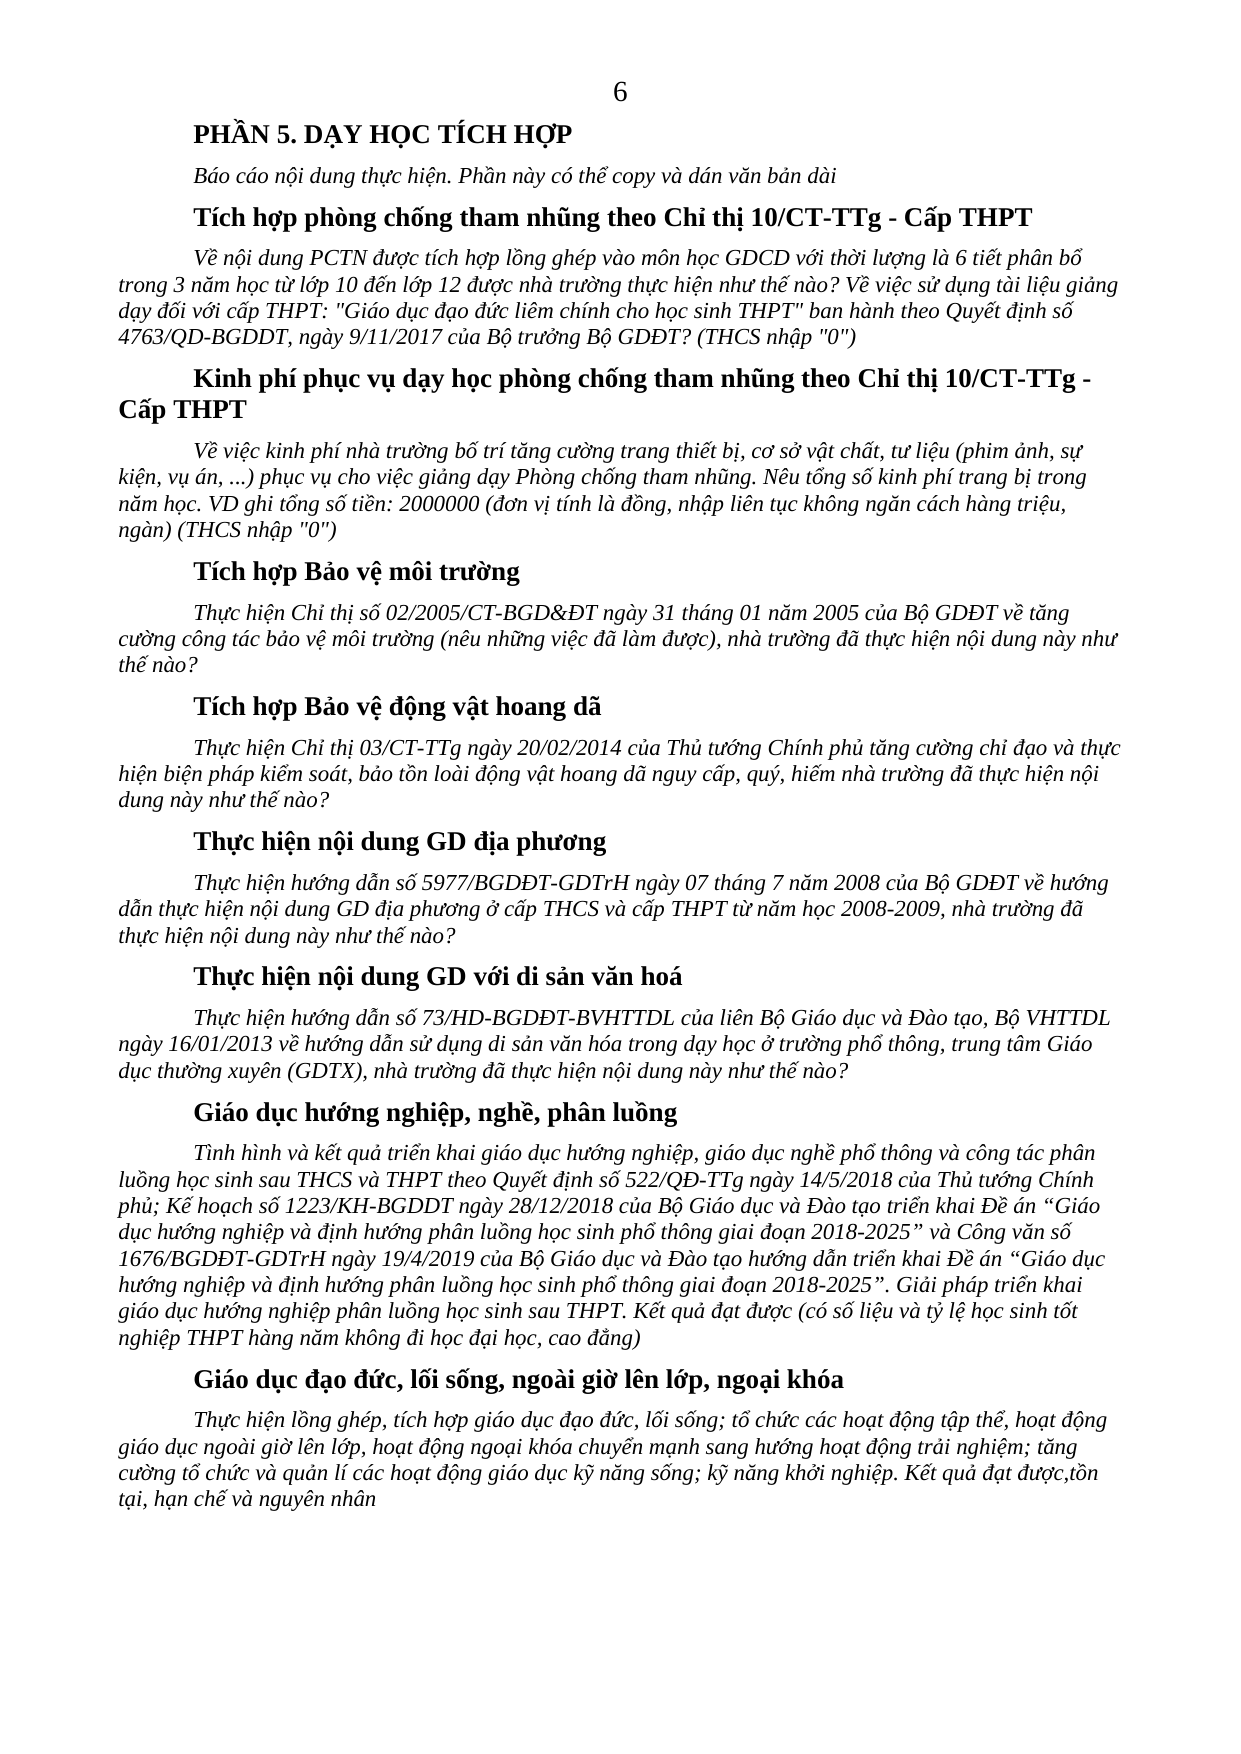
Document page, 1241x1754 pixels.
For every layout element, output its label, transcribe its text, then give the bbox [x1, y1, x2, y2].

text Thực hiện Chỉ thị số 02/2005/CT-BGD&ĐT ngày 31 tháng 01 năm 2005 của Bộ GDĐT về tăng cường công tác bảo vệ môi trường (nêu những việc đã làm được), nhà trường đã thực hiện nội dung này như thế nào? [118, 598, 1122, 678]
text Giáo dục đạo đức, lối sống, ngoài giờ lên lớp, ngoại khóa [118, 1363, 1122, 1394]
text Giáo dục hướng nghiệp, nghề, phân luồng [118, 1096, 1122, 1127]
text Tích hợp Bảo vệ môi trường [118, 555, 1122, 586]
text Báo cáo nội dung thực hiện. Phần này có thể copy và dán văn bản dài [118, 162, 1122, 188]
text Thực hiện nội dung GD với di sản văn hoá [118, 961, 1122, 992]
text PHẦN 5. DẠY HỌC TÍCH HỢP [118, 118, 1122, 149]
text Kinh phí phục vụ dạy học phòng chống tham nhũng theo Chỉ thị 10/CT-TTg - Cấp THPT [118, 362, 1122, 424]
text Thực hiện hướng dẫn số 73/HD-BGDĐT-BVHTTDL của liên Bộ Giáo dục và Đào tạo, Bộ VHTTDL ngày 16/01/2013 về hướng dẫn sử dụng di sản văn hóa trong dạy học ở trường phổ thông, trung tâm Giáo dục thường xuyên (GDTX), nhà trường đã thực hiện nội dung này như thế nào? [118, 1004, 1122, 1083]
text Thực hiện hướng dẫn số 5977/BGDĐT-GDTrH ngày 07 tháng 7 năm 2008 của Bộ GDĐT về hướng dẫn thực hiện nội dung GD địa phương ở cấp THCS và cấp THPT từ năm học 2008-2009, nhà trường đã thực hiện nội dung này như thế nào? [118, 869, 1122, 948]
text Thực hiện lồng ghép, tích hợp giáo dục đạo đức, lối sống; tổ chức các hoạt động tập thể, hoạt động giáo dục ngoài giờ lên lớp, hoạt động ngoại khóa chuyển mạnh sang hướng hoạt động trải nghiệm; tăng cường tổ chức và quản lí các hoạt động giáo dục kỹ năng sống; kỹ năng khởi nghiệp. Kết quả đạt được,tồn tại, hạn chế và nguyên nhân [118, 1406, 1122, 1512]
text Về nội dung PCTN được tích hợp lồng ghép vào môn học GDCD với thời lượng là 6 tiết phân bổ trong 3 năm học từ lớp 10 đến lớp 12 được nhà trường thực hiện như thế nào? Về việc sử dụng tài liệu giảng dạy đối với cấp THPT: "Giáo dục đạo đức liêm chính cho học sinh THPT" ban hành theo Quyết định số 4763/QD-BGDDT, ngày 9/11/2017 của Bộ trưởng Bộ GDĐT? (THCS nhập "0") [118, 244, 1122, 350]
text Về việc kinh phí nhà trường bố trí tăng cường trang thiết bị, cơ sở vật chất, tư liệu (phim ảnh, sự kiện, vụ án, ...) phục vụ cho việc giảng dạy Phòng chống tham nhũng. Nêu tổng số kinh phí trang bị trong năm học. VD ghi tổng số tiền: 2000000 (đơn vị tính là đồng, nhập liên tục không ngăn cách hàng triệu, ngàn) (THCS nhập "0") [118, 437, 1122, 542]
text Tích hợp Bảo vệ động vật hoang dã [118, 690, 1122, 721]
text Thực hiện Chỉ thị 03/CT-TTg ngày 20/02/2014 của Thủ tướng Chính phủ tăng cường chỉ đạo và thực hiện biện pháp kiểm soát, bảo tồn loài động vật hoang dã nguy cấp, quý, hiếm nhà trường đã thực hiện nội dung này như thế nào? [118, 734, 1122, 813]
text Tích hợp phòng chống tham nhũng theo Chỉ thị 10/CT-TTg - Cấp THPT [118, 201, 1122, 232]
text Tình hình và kết quả triển khai giáo dục hướng nghiệp, giáo dục nghề phổ thông và công tác phân luồng học sinh sau THCS và THPT theo Quyết định số 522/QĐ-TTg ngày 14/5/2018 của Thủ tướng Chính phủ; Kế hoạch số 1223/KH-BGDDT ngày 28/12/2018 của Bộ Giáo dục và Đào tạo triển khai Đề án “Giáo dục hướng nghiệp và định hướng phân luồng học sinh phổ thông giai đoạn 2018-2025” và Công văn số 1676/BGDĐT-GDTrH ngày 19/4/2019 của Bộ Giáo dục và Đào tạo hướng dẫn triển khai Đề án “Giáo dục hướng nghiệp và định hướng phân luồng học sinh phổ thông giai đoạn 2018-2025”. Giải pháp triển khai giáo dục hướng nghiệp phân luồng học sinh sau THPT. Kết quả đạt được (có số liệu và tỷ lệ học sinh tốt nghiệp THPT hàng năm không đi học đại học, cao đẳng) [118, 1139, 1122, 1350]
text Thực hiện nội dung GD địa phương [118, 825, 1122, 856]
